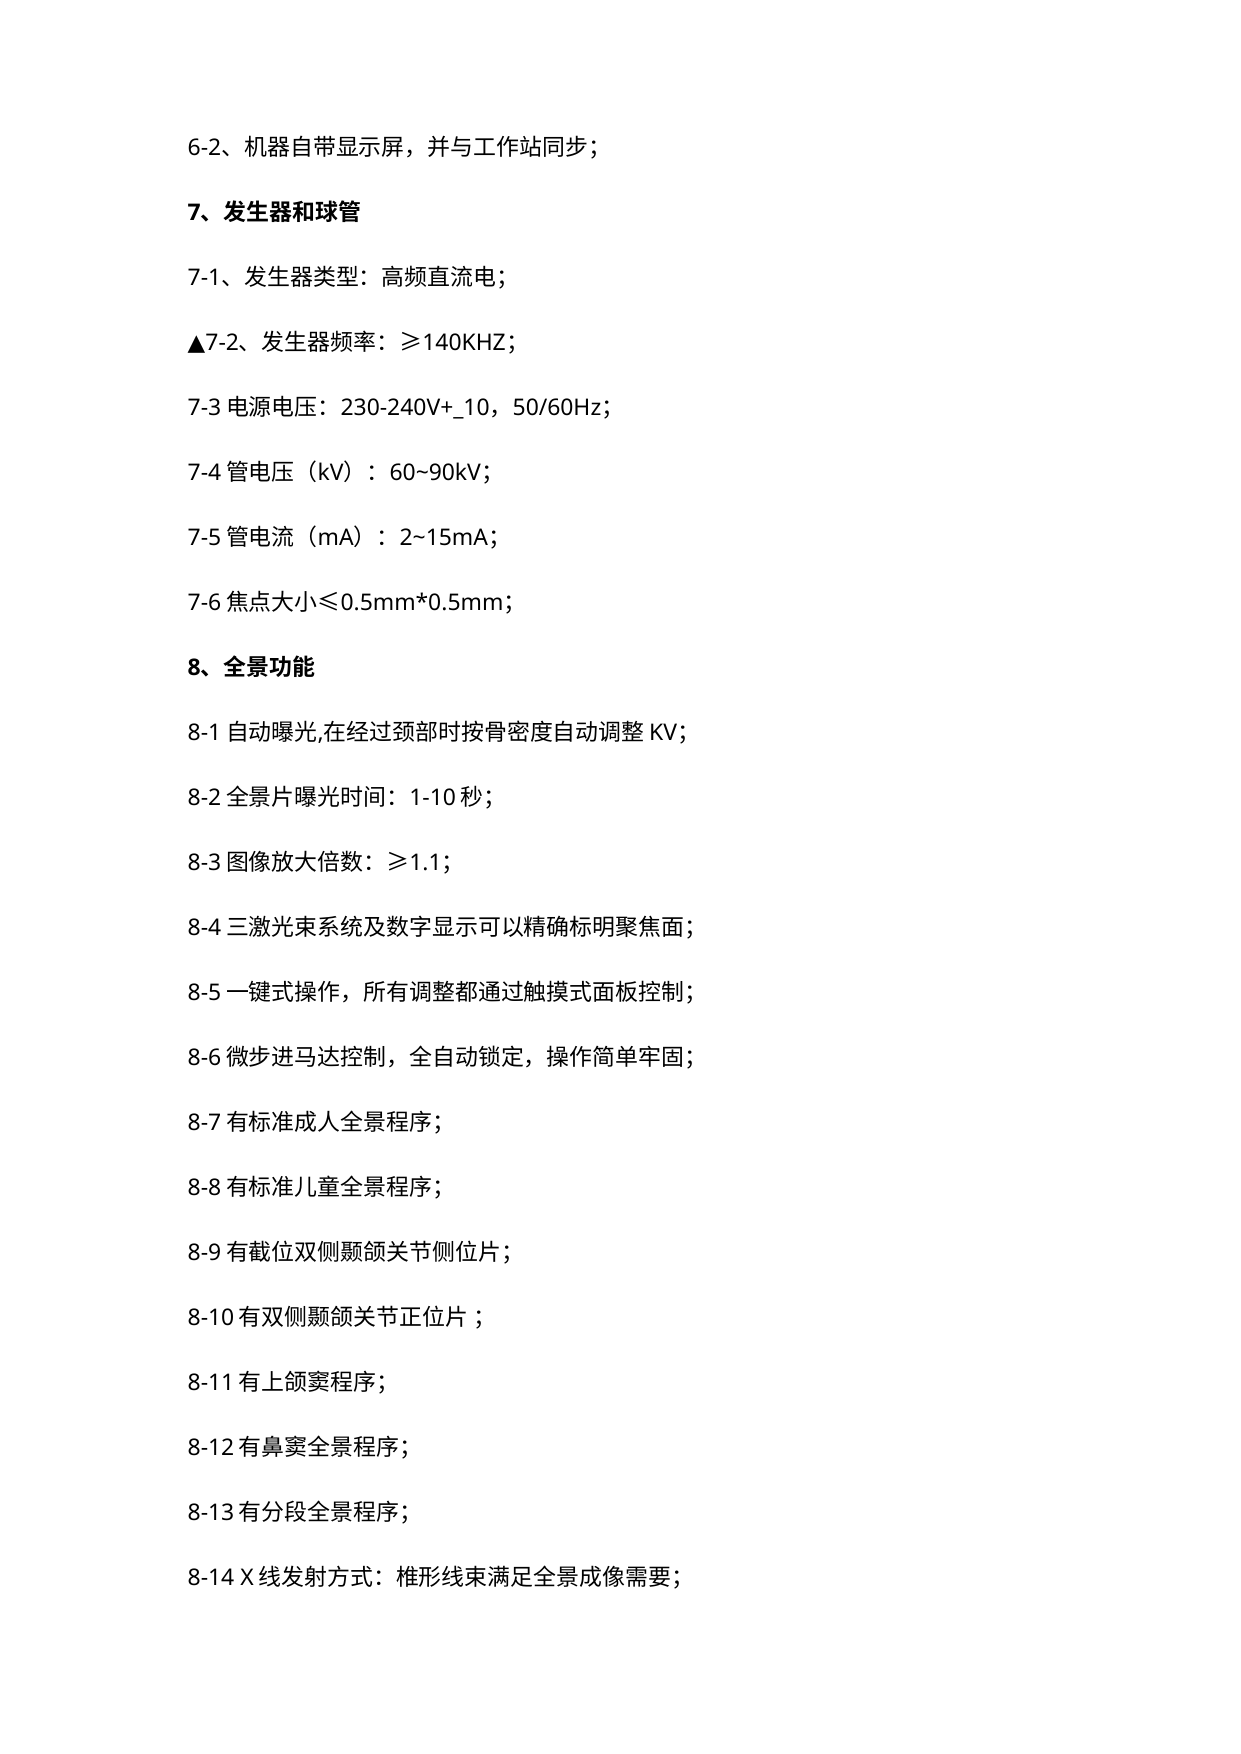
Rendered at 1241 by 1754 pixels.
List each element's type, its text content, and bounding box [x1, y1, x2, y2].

text 8-2全景片曝光时间：1-10秒； [187, 763, 1053, 828]
text 7-6焦点大小≤0.5mm*0.5mm； [187, 568, 1053, 633]
text 8-9有截位双侧颞颌关节侧位片； [187, 1218, 1053, 1283]
text 8-11有上颌窦程序； [187, 1348, 1053, 1413]
text 8-6微步进马达控制，全自动锁定，操作简单牢固； [187, 1023, 1053, 1088]
text 8-8有标准儿童全景程序； [187, 1153, 1053, 1218]
text 8-10有双侧颞颌关节正位片 ； [187, 1283, 1053, 1348]
text 8-4三激光束系统及数字显示可以精确标明聚焦面； [187, 893, 1053, 958]
text 7-5管电流（mA）：2~15mA； [187, 503, 1053, 568]
text 8-5一键式操作，所有调整都通过触摸式面板控制； [187, 958, 1053, 1023]
text 8-1自动曝光,在经过颈部时按骨密度自动调整KV； [187, 698, 1053, 763]
text 7-3电源电压：230-240V+_10，50/60Hz； [187, 373, 1053, 438]
text 7、发生器和球管 [187, 178, 1053, 243]
text 8-12有鼻窦全景程序； [187, 1413, 1053, 1478]
text 8-3图像放大倍数：≥1.1； [187, 828, 1053, 893]
text 8、全景功能 [187, 633, 1053, 698]
text 8-13有分段全景程序； [187, 1478, 1053, 1543]
text 6-2、机器自带显示屏，并与工作站同步； [187, 113, 1053, 178]
text 7-4管电压（kV）：60~90kV； [187, 438, 1053, 503]
text 8-7有标准成人全景程序； [187, 1088, 1053, 1153]
text 8-14 X线发射方式：椎形线束满足全景成像需要； [187, 1543, 1053, 1608]
text ▲7-2、发生器频率：≥140KHZ； [187, 308, 1053, 373]
text 7-1、发生器类型：高频直流电； [187, 243, 1053, 308]
